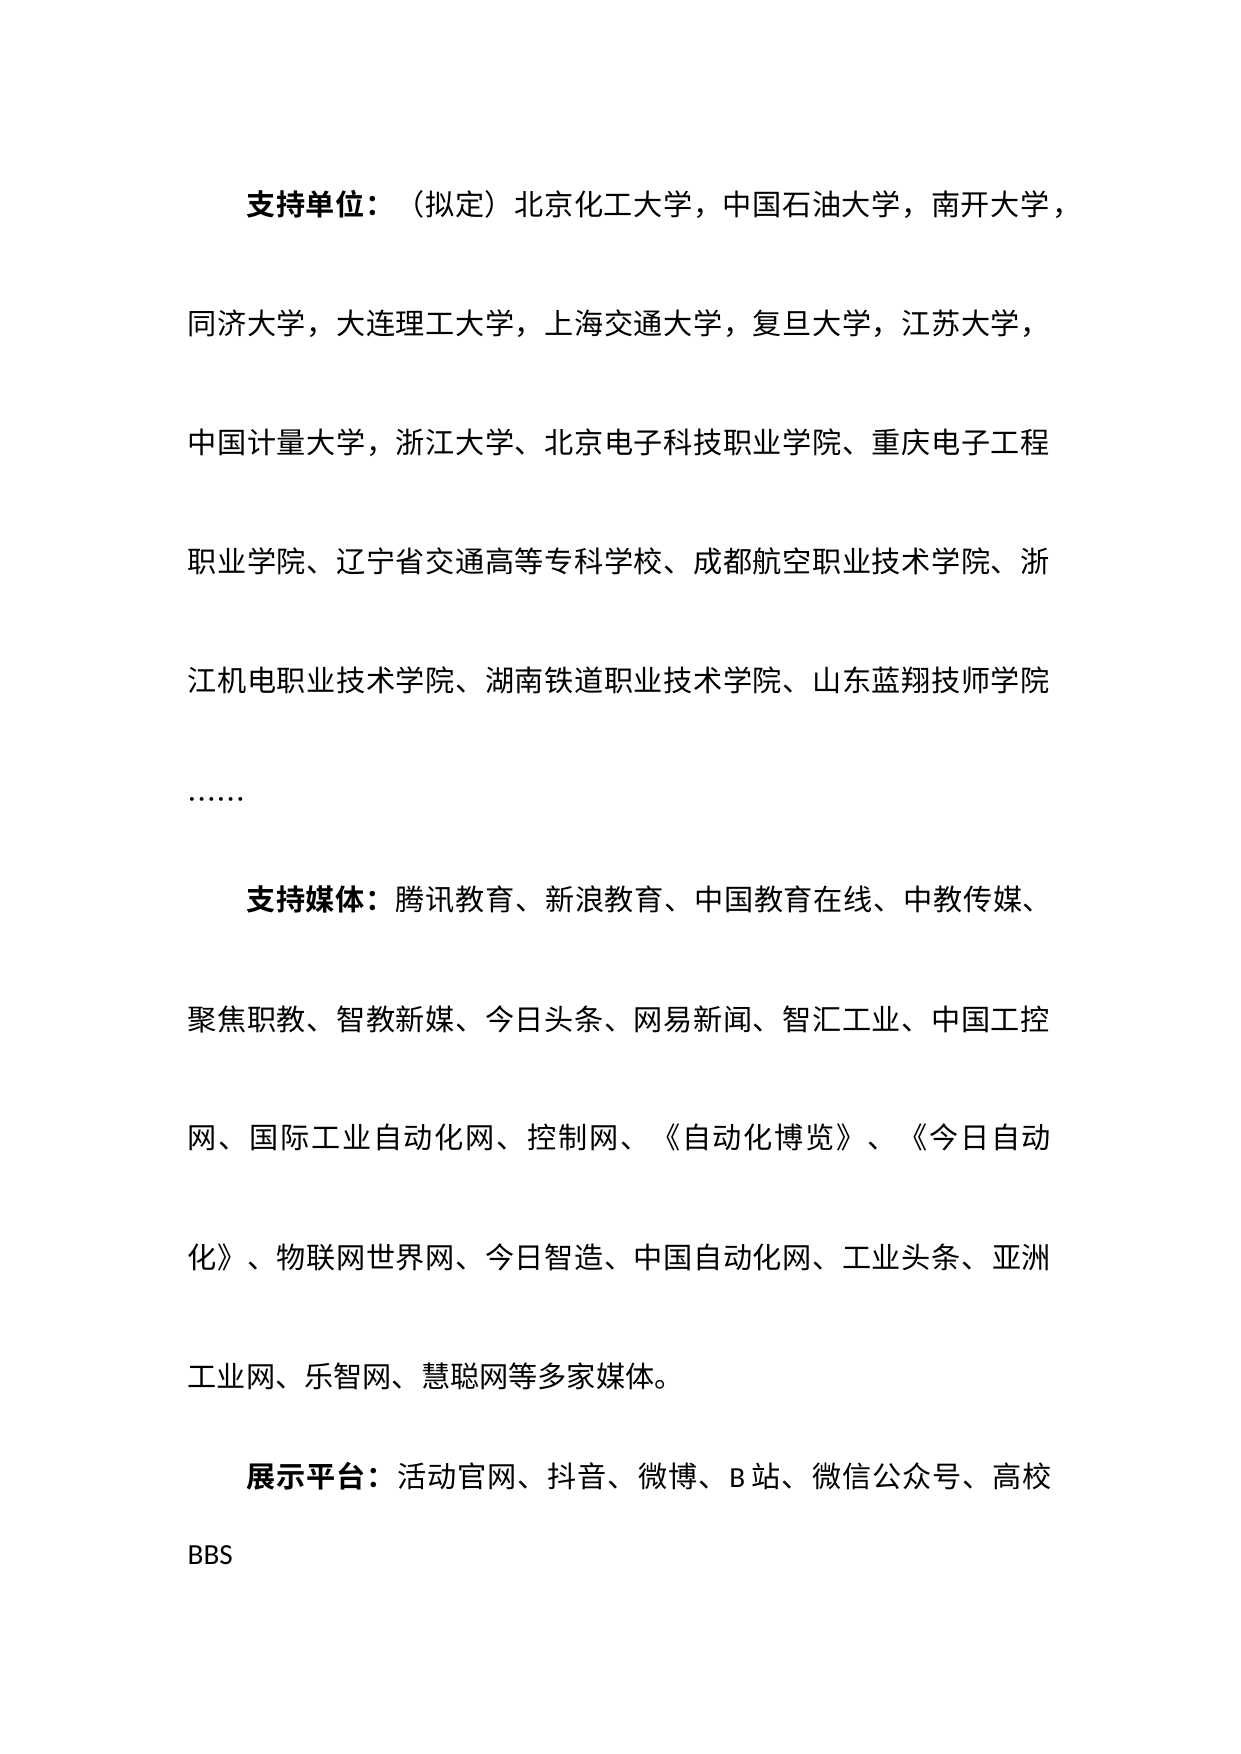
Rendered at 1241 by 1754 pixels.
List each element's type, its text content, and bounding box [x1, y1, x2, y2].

text 支持单位：（拟定）北京化工大学，中国石油大学，南开大学，同济大学，大连理工大学，上海交通大学，复旦大学，江苏大学，中国计量大学，浙江大学、北京电子科技职业学院、重庆电子工程职业学院、辽宁省交通高等专科学校、成都航空职业技术学院、浙江机电职业技术学院、湖南铁道职业技术学院、山东蓝翔技师学院…… [187, 163, 1053, 837]
text 展示平台：活动官网、抖音、微博、B站、微信公众号、高校BBS [187, 1435, 1053, 1574]
text 支持媒体：腾讯教育、新浪教育、中国教育在线、中教传媒、聚焦职教、智教新媒、今日头条、网易新闻、智汇工业、中国工控网、国际工业自动化网、控制网、《自动化博览》、《今日自动化》、物联网世界网、今日智造、中国自动化网、工业头条、亚洲工业网、乐智网、慧聪网等多家媒体。 [187, 858, 1053, 1414]
